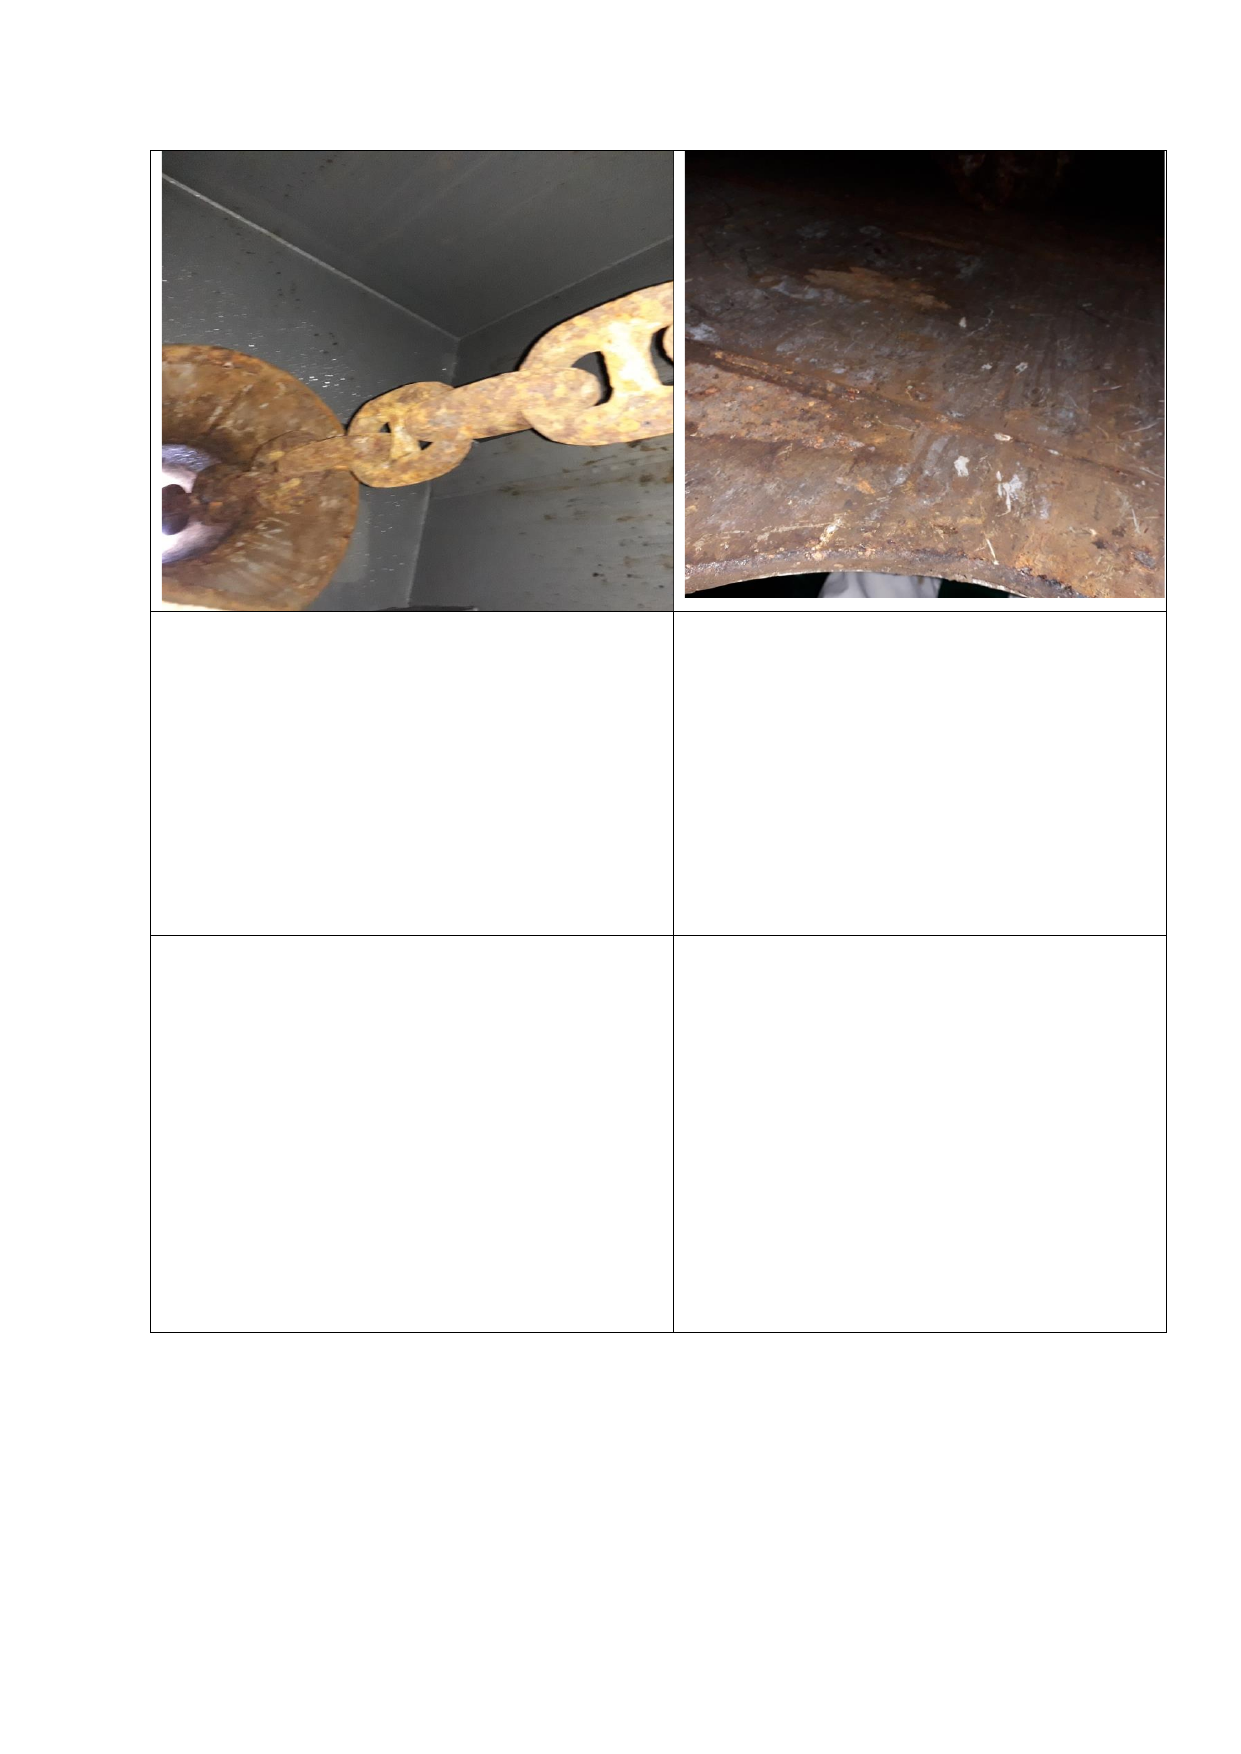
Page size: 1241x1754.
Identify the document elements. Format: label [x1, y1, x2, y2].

table_cell [674, 936, 1166, 1332]
table_cell [674, 612, 1166, 934]
picture [161, 151, 674, 611]
table_cell [674, 151, 1166, 611]
table_cell [151, 151, 161, 611]
table_cell [151, 612, 673, 934]
picture [684, 151, 1165, 598]
table_cell [151, 936, 673, 1332]
